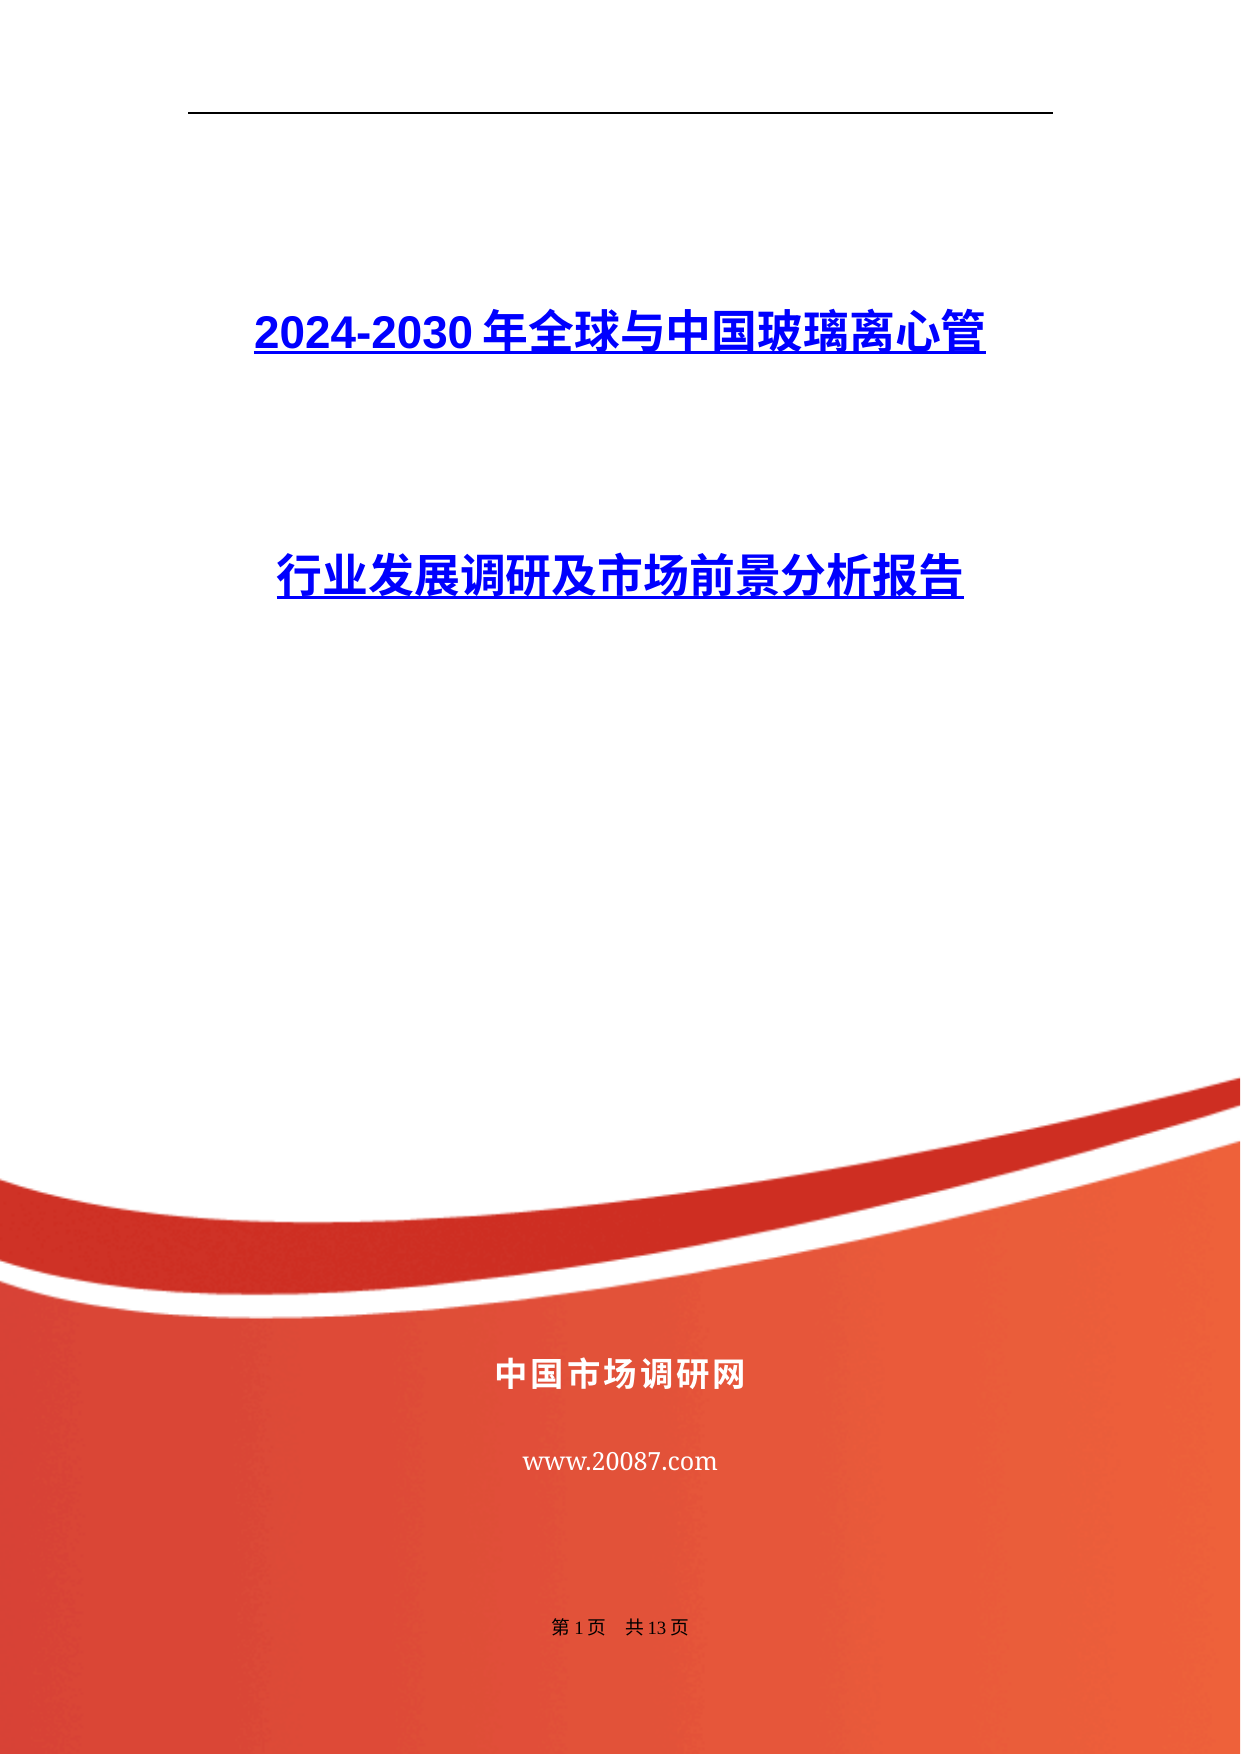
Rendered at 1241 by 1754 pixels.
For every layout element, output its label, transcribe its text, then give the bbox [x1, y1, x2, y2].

subtitle 中国市场调研网 [187, 1339, 1053, 1404]
text www.20087.com [187, 1428, 1053, 1493]
picture [0, 1006, 1241, 1754]
table_header 2024-2030年全球与中国玻璃离心管行业发展调研及市场前景分析报告 [188, 207, 1053, 773]
